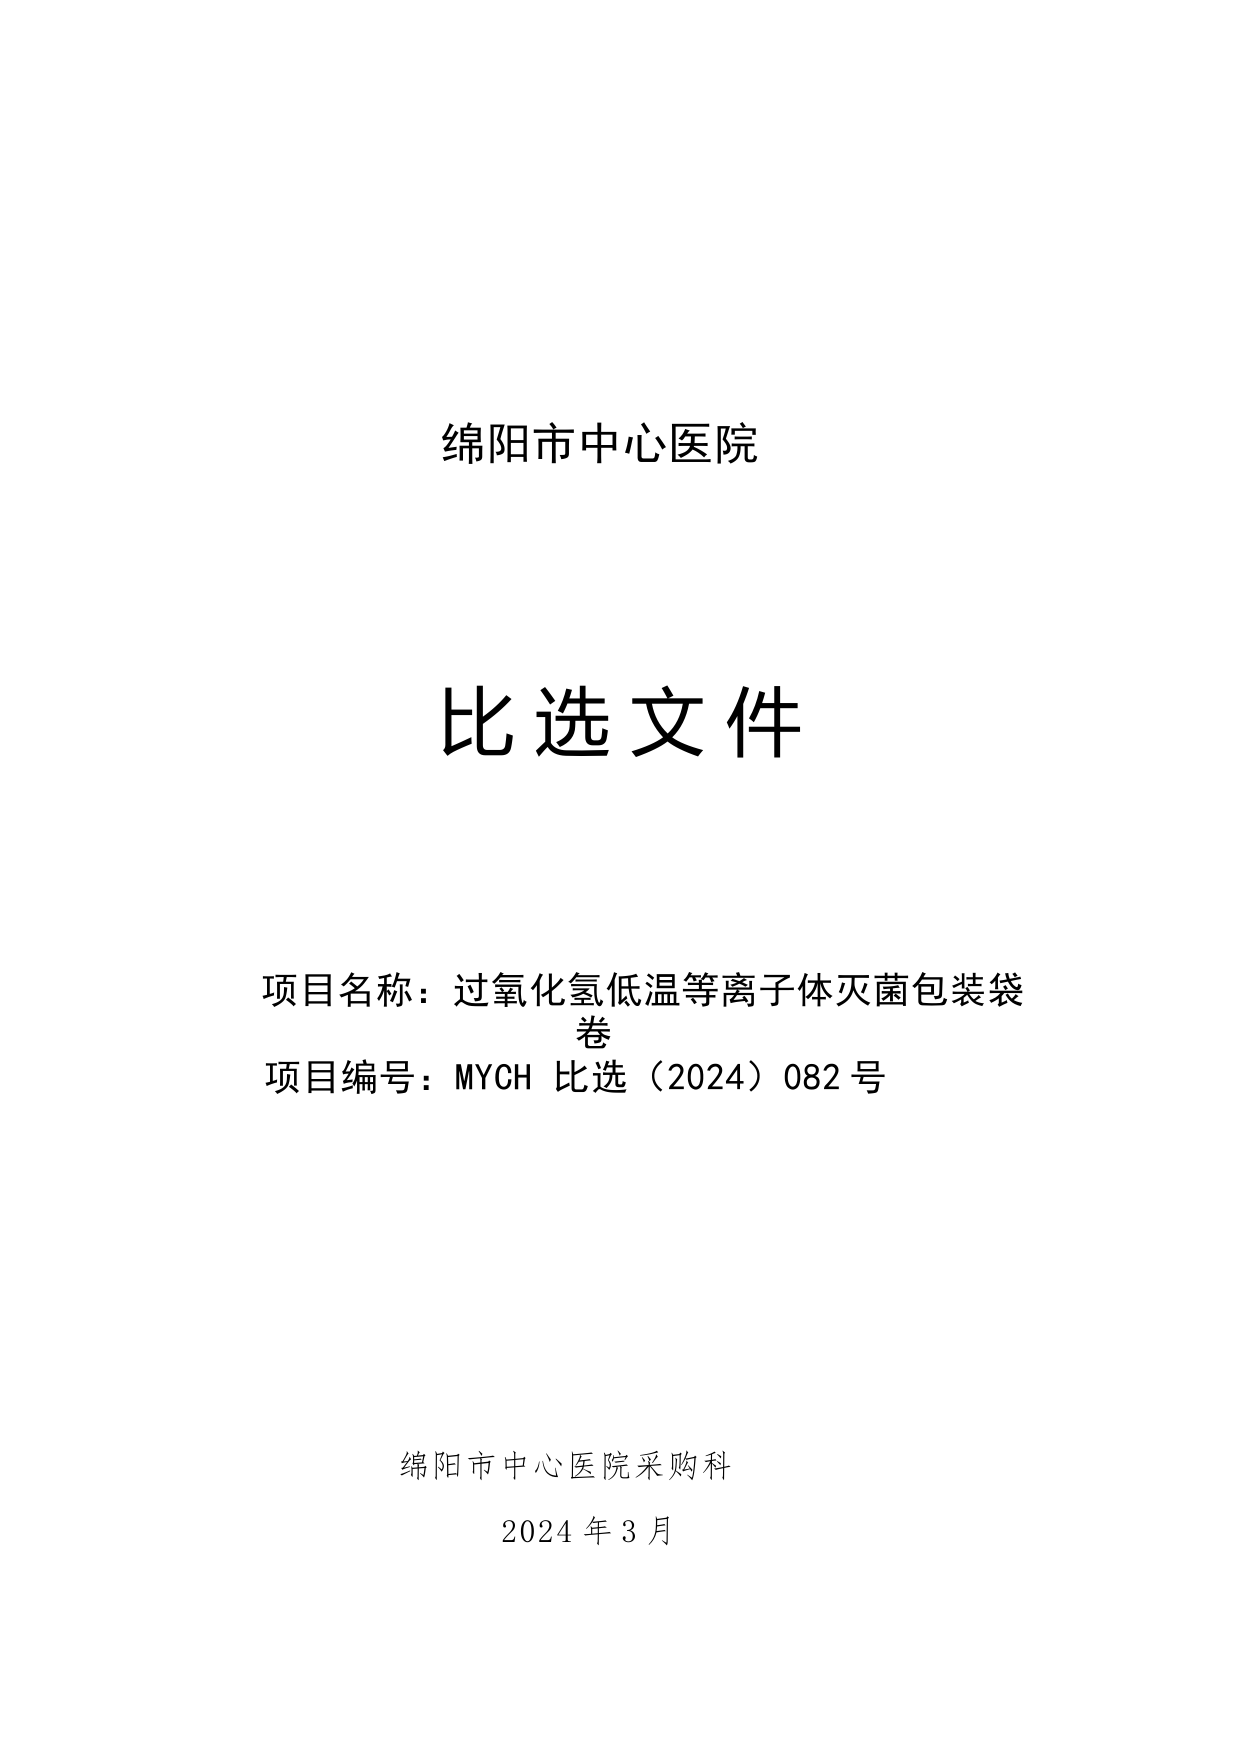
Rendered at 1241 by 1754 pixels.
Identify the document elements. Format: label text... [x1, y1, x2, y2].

text 项目名称：过氧化氢低温等离子体灭菌包装袋卷 [261, 966, 1054, 1052]
text 绵阳市中心医院 [208, 415, 987, 466]
text 2024年3月 [464, 1514, 1054, 1549]
text 绵阳市中心医院采购科 [186, 1455, 1054, 1514]
text 项目编号：MYCH 比选（2024）082号 [186, 1053, 1054, 1096]
text 比 选 文 件 [186, 669, 1054, 768]
